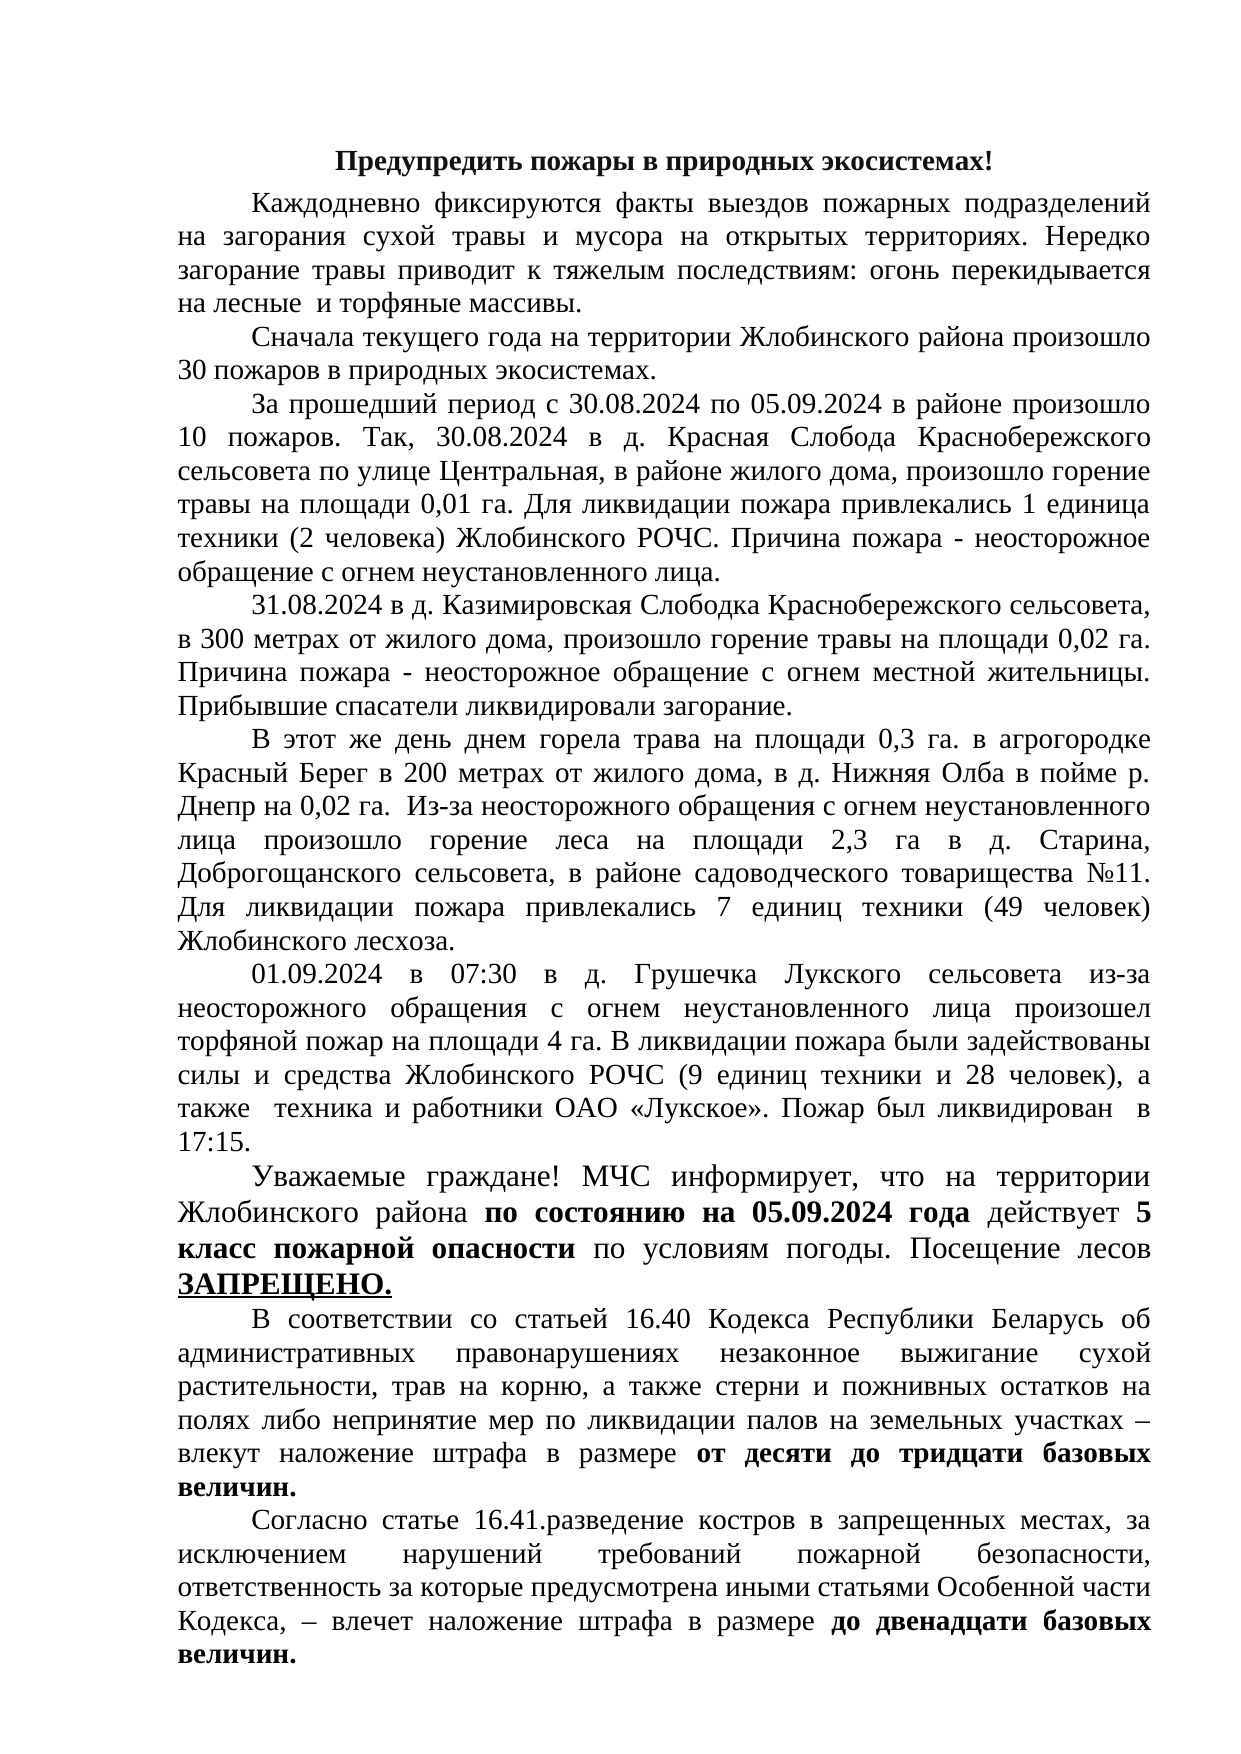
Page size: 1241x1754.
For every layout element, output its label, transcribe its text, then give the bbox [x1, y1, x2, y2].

text Каждодневно фиксируются факты выездов пожарных подразделений на загорания сухой травы и мусора на открытых территориях. Нередко загорание травы приводит к тяжелым последствиям: огонь перекидывается на лесные и торфяные массивы. [177, 185, 1152, 319]
text Сначала текущего года на территории Жлобинского района произошло 30 пожаров в природных экосистемах. [177, 319, 1152, 386]
text В этот же день днем горела трава на площади 0,3 га. в агрогородке Красный Берег в 200 метрах от жилого дома, в д. Нижняя Олба в пойме р. Днепр на 0,02 га. Из-за неосторожного обращения с огнем неустановленного лица произошло горение леса на площади 2,3 га в д. Старина, Доброгощанского сельсовета, в районе садоводческого товарищества №11. Для ликвидации пожара привлекались 7 единиц техники (49 человек) Жлобинского лесхоза. [177, 721, 1152, 956]
text Уважаемые граждане! МЧС информирует, что на территории Жлобинского района по состоянию на 05.09.2024 года действует 5 класс пожарной опасности по условиям погоды. Посещение лесов ЗАПРЕЩЕНО. [177, 1157, 1152, 1301]
text Предупредить пожары в природных экосистемах! [177, 93, 1152, 177]
text За прошедший период с 30.08.2024 по 05.09.2024 в районе произошло 10 пожаров. Так, 30.08.2024 в д. Красная Слобода Краснобережского сельсовета по улице Центральная, в районе жилого дома, произошло горение травы на площади 0,01 га. Для ликвидации пожара привлекались 1 единица техники (2 человека) Жлобинского РОЧС. Причина пожара - неосторожное обращение с огнем неустановленного лица. [177, 386, 1152, 587]
text В соответствии со статьей 16.40 Кодекса Республики Беларусь об административных правонарушениях незаконное выжигание сухой растительности, трав на корню, а также стерни и пожнивных остатков на полях либо непринятие мер по ликвидации палов на земельных участках – влекут наложение штрафа в размере от десяти до тридцати базовых величин. [177, 1301, 1152, 1502]
text 31.08.2024 в д. Казимировская Слободка Краснобережского сельсовета, в 300 метрах от жилого дома, произошло горение травы на площади 0,02 га. Причина пожара - неосторожное обращение с огнем местной жительницы. Прибывшие спасатели ликвидировали загорание. [177, 587, 1152, 721]
text Согласно статье 16.41.разведение костров в запрещенных местах, за исключением нарушений требований пожарной безопасности, ответственность за которые предусмотрена иными статьями Особенной части Кодекса, – влечет наложение штрафа в размере до двенадцати базовых величин. [177, 1502, 1152, 1670]
text 01.09.2024 в 07:30 в д. Грушечка Лукского сельсовета из-за неосторожного обращения с огнем неустановленного лица произошел торфяной пожар на площади 4 га. В ликвидации пожара были задействованы силы и средства Жлобинского РОЧС (9 единиц техники и 28 человек), а также техника и работники ОАО «Лукское». Пожар был ликвидирован в 17:15. [177, 956, 1152, 1157]
